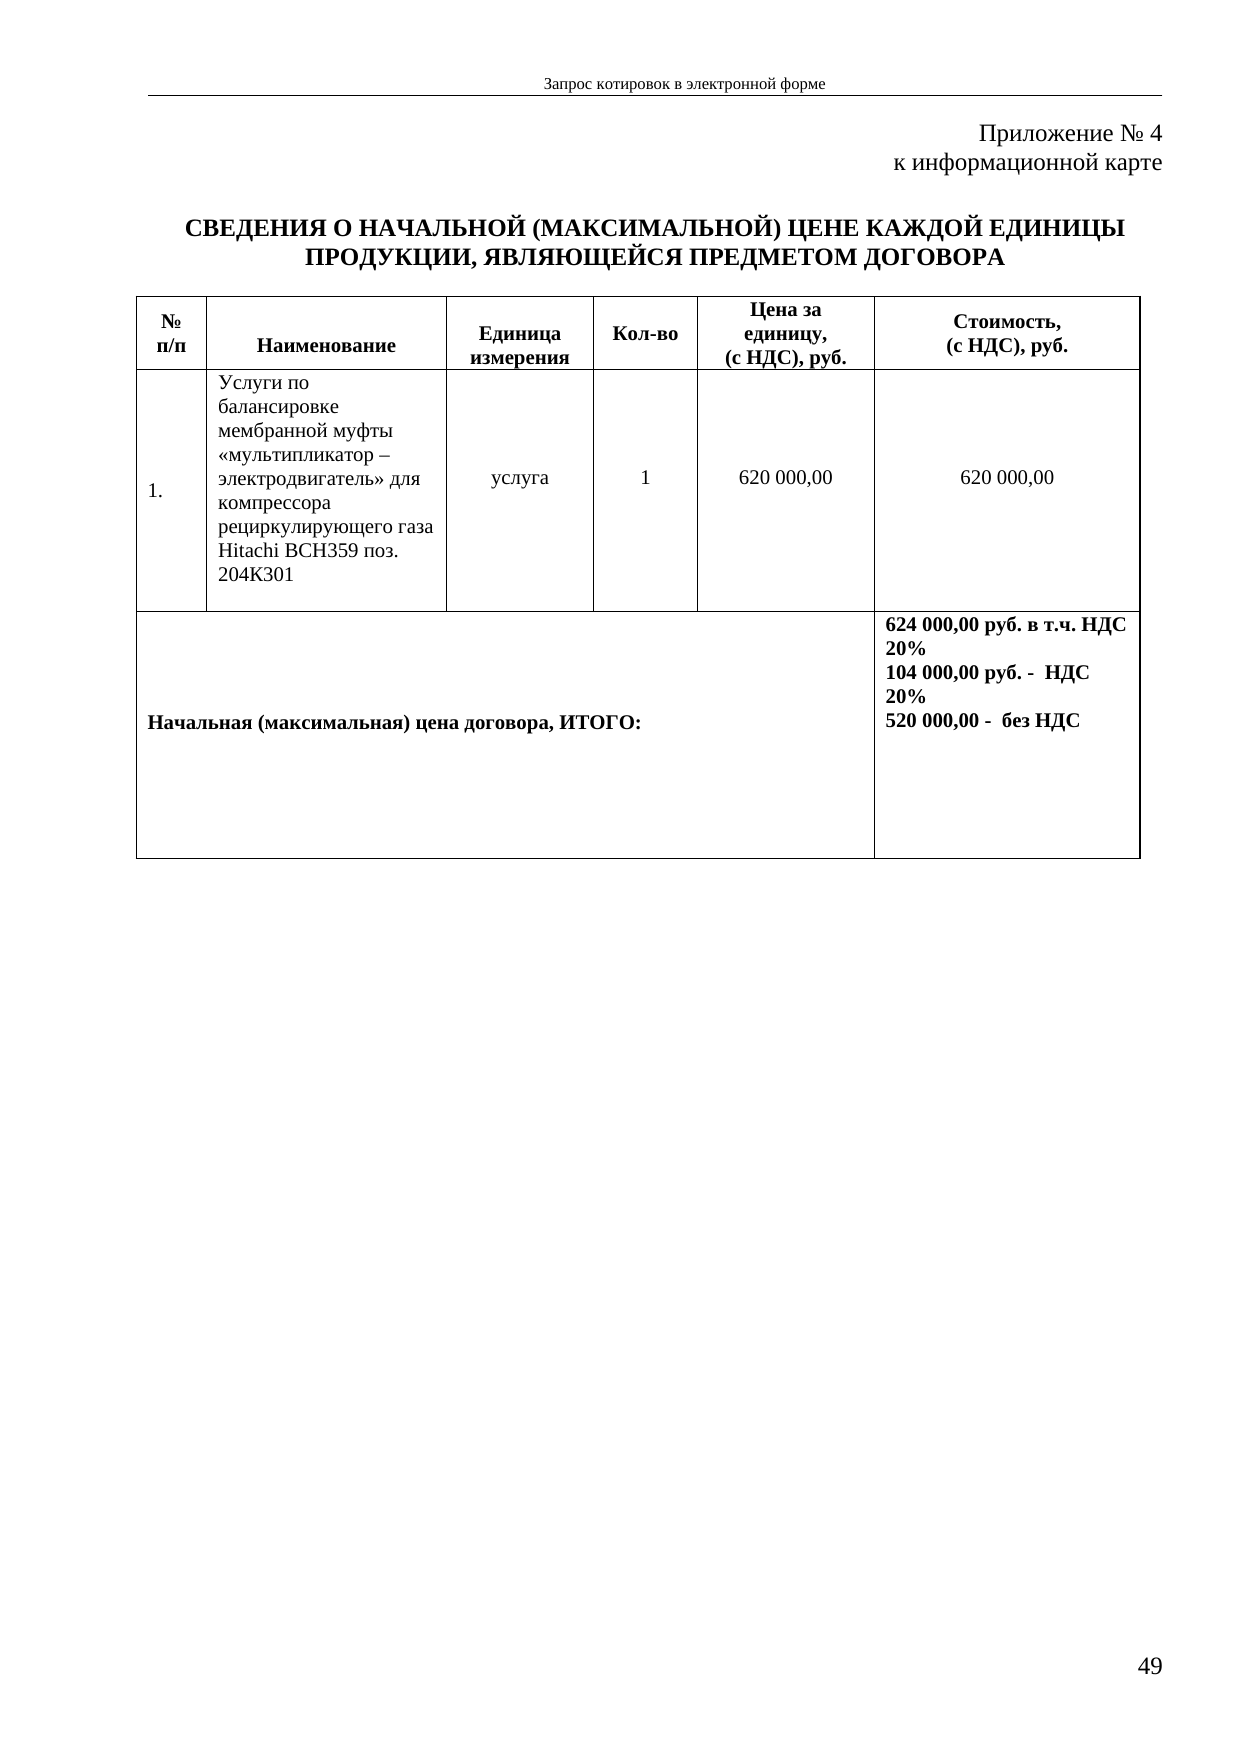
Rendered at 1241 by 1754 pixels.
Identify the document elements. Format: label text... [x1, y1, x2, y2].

table_cell 1 [594, 370, 697, 611]
table_header Единица измерения [447, 297, 593, 369]
table_cell Начальная (максимальная) цена договора, ИТОГО: [137, 612, 874, 858]
table_header Стоимость, (с НДС), руб. [875, 297, 1139, 369]
table_cell [137, 370, 206, 611]
table_cell услуга [447, 370, 593, 611]
text СВЕДЕНИЯ О НАЧАЛЬНОЙ (МАКСИМАЛЬНОЙ) ЦЕНЕ КАЖДОЙ ЕДИНИЦЫ ПРОДУКЦИИ, ЯВЛЯЮЩЕЙСЯ ПРЕДМЕТОМ ДОГОВОРА [148, 213, 1162, 271]
table_cell 620 000,00 [875, 370, 1139, 611]
table_cell 620 000,00 [698, 370, 874, 611]
table_cell 624 000,00 руб. в т.ч. НДС 20% 104 000,00 руб. - НДС 20% 520 000,00 - без НДС [875, 612, 1139, 858]
table_header Кол-во [594, 297, 697, 369]
table_cell Услуги по балансировке мембранной муфты «мультипликатор – электродвигатель» для компрессора рециркулирующего газа Hitachi BCH359 поз. 204К301 [207, 370, 446, 611]
table_header Наименование [207, 297, 446, 369]
table_header Цена за единицу, (с НДС), руб. [698, 297, 874, 369]
text Приложение № 4 к информационной карте [148, 118, 1162, 176]
table_header № п/п [137, 297, 206, 369]
